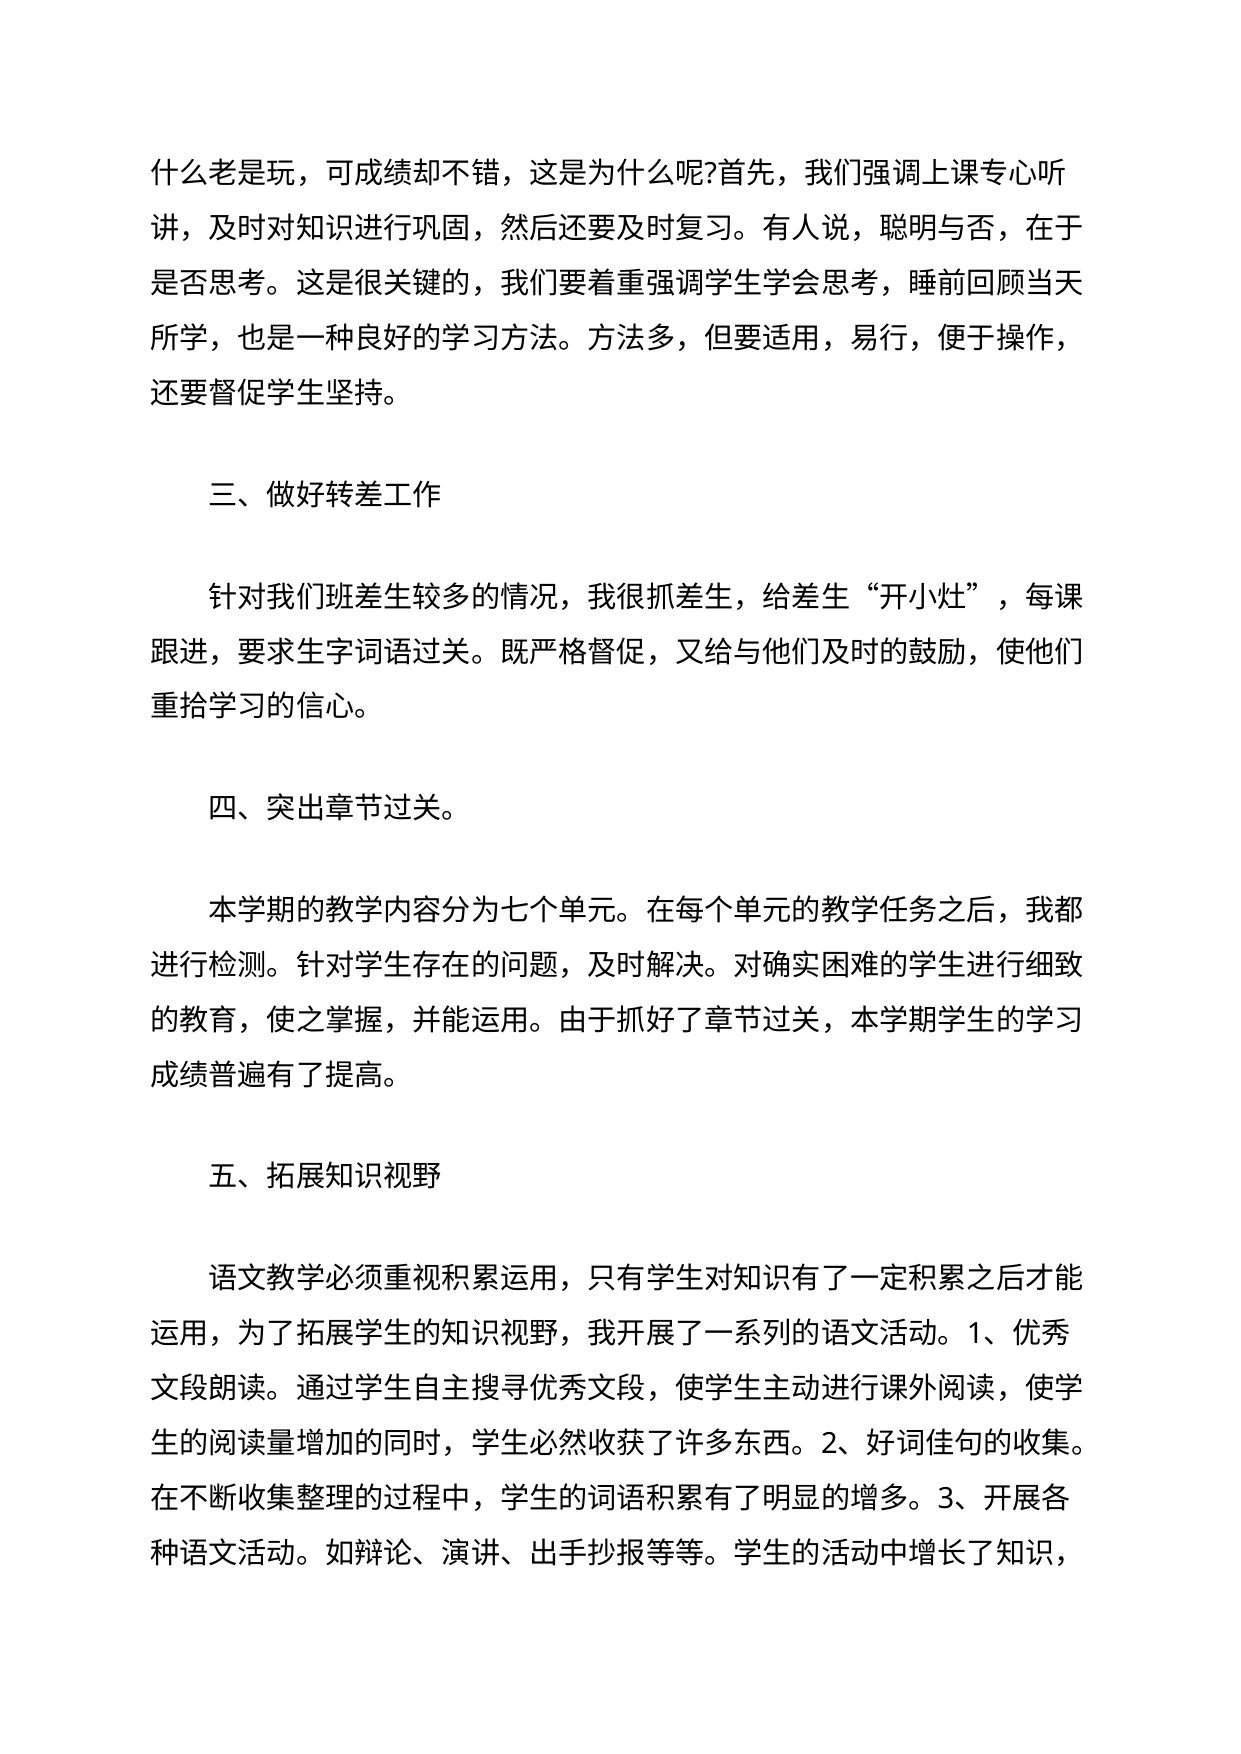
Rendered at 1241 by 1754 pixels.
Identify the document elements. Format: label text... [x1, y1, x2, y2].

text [150, 1255, 1090, 1572]
text 三、做好转差工作 [150, 471, 1090, 514]
text 针对我们班差生较多的情况，我很抓差生，给差生“开小灶”，每课跟进，要求生字词语过关。既严格督促，又给与他们及时的鼓励，使他们重拾学习的信心。 [150, 573, 1090, 725]
text 四、突出章节过关。 [150, 785, 1090, 827]
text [150, 150, 1090, 412]
text 本学期的教学内容分为七个单元。在每个单元的教学任务之后，我都进行检测。针对学生存在的问题，及时解决。对确实困难的学生进行细致的教育，使之掌握，并能运用。由于抓好了章节过关，本学期学生的学习成绩普遍有了提高。 [150, 887, 1090, 1093]
text 五、拓展知识视野 [150, 1153, 1090, 1195]
